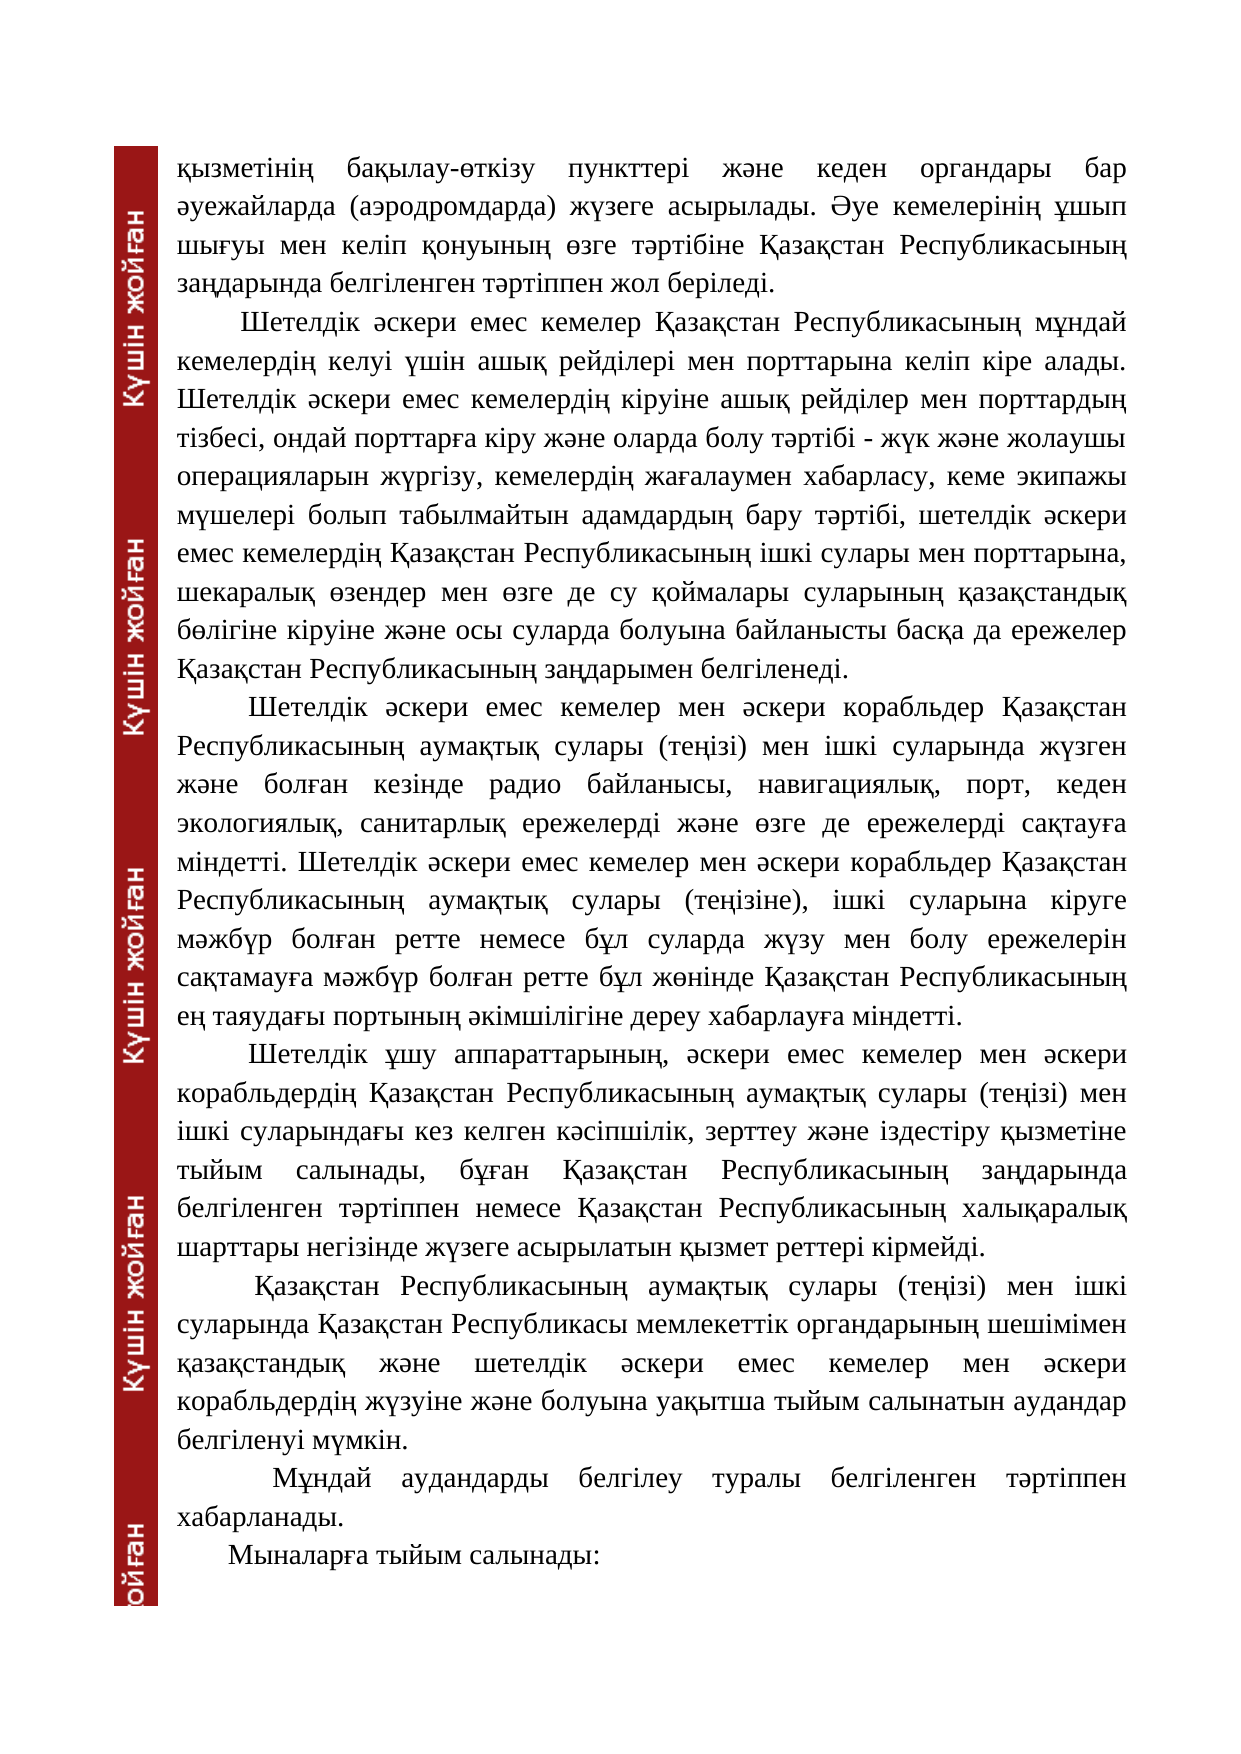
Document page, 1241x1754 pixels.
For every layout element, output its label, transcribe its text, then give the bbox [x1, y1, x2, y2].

text Мұндай аудандарды белгiлеу туралы белгiленген тәртiппен хабарланады. [112, 1460, 1128, 1532]
text Шетелдiк ұшу аппараттарының, әскери емес кемелер мен әскери корабльдердiң Қазақстан Республикасының аумақтық сулары (теңiзi) мен iшкi суларындағы кез келген кәсiпшiлiк, зерттеу және iздестiру қызметiне тыйым салынады, бұған Қазақстан Республикасының заңдарында белгiленген тәртiппен немесе Қазақстан Республикасының халықаралық шарттары негiзiнде жүзеге асырылатын қызмет реттерi кiрмейдi. [112, 1036, 1128, 1263]
picture [114, 1031, 158, 1036]
picture [114, 299, 158, 304]
picture [114, 1571, 158, 1606]
text Мыналарға тыйым салынады: [112, 1537, 1128, 1571]
text Шетелдiк әскери емес кемелер мен әскери корабльдер Қазақстан Республикасының аумақтық сулары (теңiзi) мен iшкi суларында жүзген және болған кезiнде радио байланысы, навигациялық, порт, кеден экологиялық, санитарлық ережелердi және өзге де ережелердi сақтауға мiндеттi. Шетелдiк әскери емес кемелер мен әскери корабльдер Қазақстан Республикасының аумақтық сулары (теңiзiне), iшкi суларына кiруге мәжбүр болған ретте немесе бұл суларда жүзу мен болу ережелерiн сақтамауға мәжбүр болған ретте бұл жөнiнде Қазақстан Республикасының ең таяудағы портының әкiмшiлiгiне дереу хабарлауға мiндеттi. [112, 689, 1128, 1031]
picture [114, 1263, 158, 1268]
picture [114, 1455, 158, 1460]
picture [114, 684, 158, 689]
picture [114, 1532, 158, 1537]
text Қазақстан Республикасының аумақтық сулары (теңiзi) мен iшкi суларында Қазақстан Республикасы мемлекеттiк органдарының шешiмiмен қазақстандық және шетелдiк әскери емес кемелер мен әскери корабльдердiң жүзуiне және болуына уақытша тыйым салынатын аудандар белгiленуi мүмкiн. [112, 1268, 1128, 1455]
text Шетелдiк әскери емес кемелер Қазақстан Республикасының мұндай кемелердiң келуi үшiн ашық рейдiлерi мен порттарына келiп кiре алады. Шетелдiк әскери емес кемелердiң кiруiне ашық рейдiлер мен порттардың тiзбесi, ондай порттарға кiру және оларда болу тәртiбi - жүк және жолаушы операцияларын жүргiзу, кемелердiң жағалаумен хабарласу, кеме экипажы мүшелерi болып табылмайтын адамдардың бару тәртiбi, шетелдiк әскери емес кемелердiң Қазақстан Республикасының iшкi сулары мен порттарына, шекаралық өзендер мен өзге де су қоймалары суларының қазақстандық бөлiгiне кiруiне және осы суларда болуына байланысты басқа да ережелер Қазақстан Республикасының заңдарымен белгiленедi. [112, 304, 1128, 684]
picture [114, 146, 158, 150]
